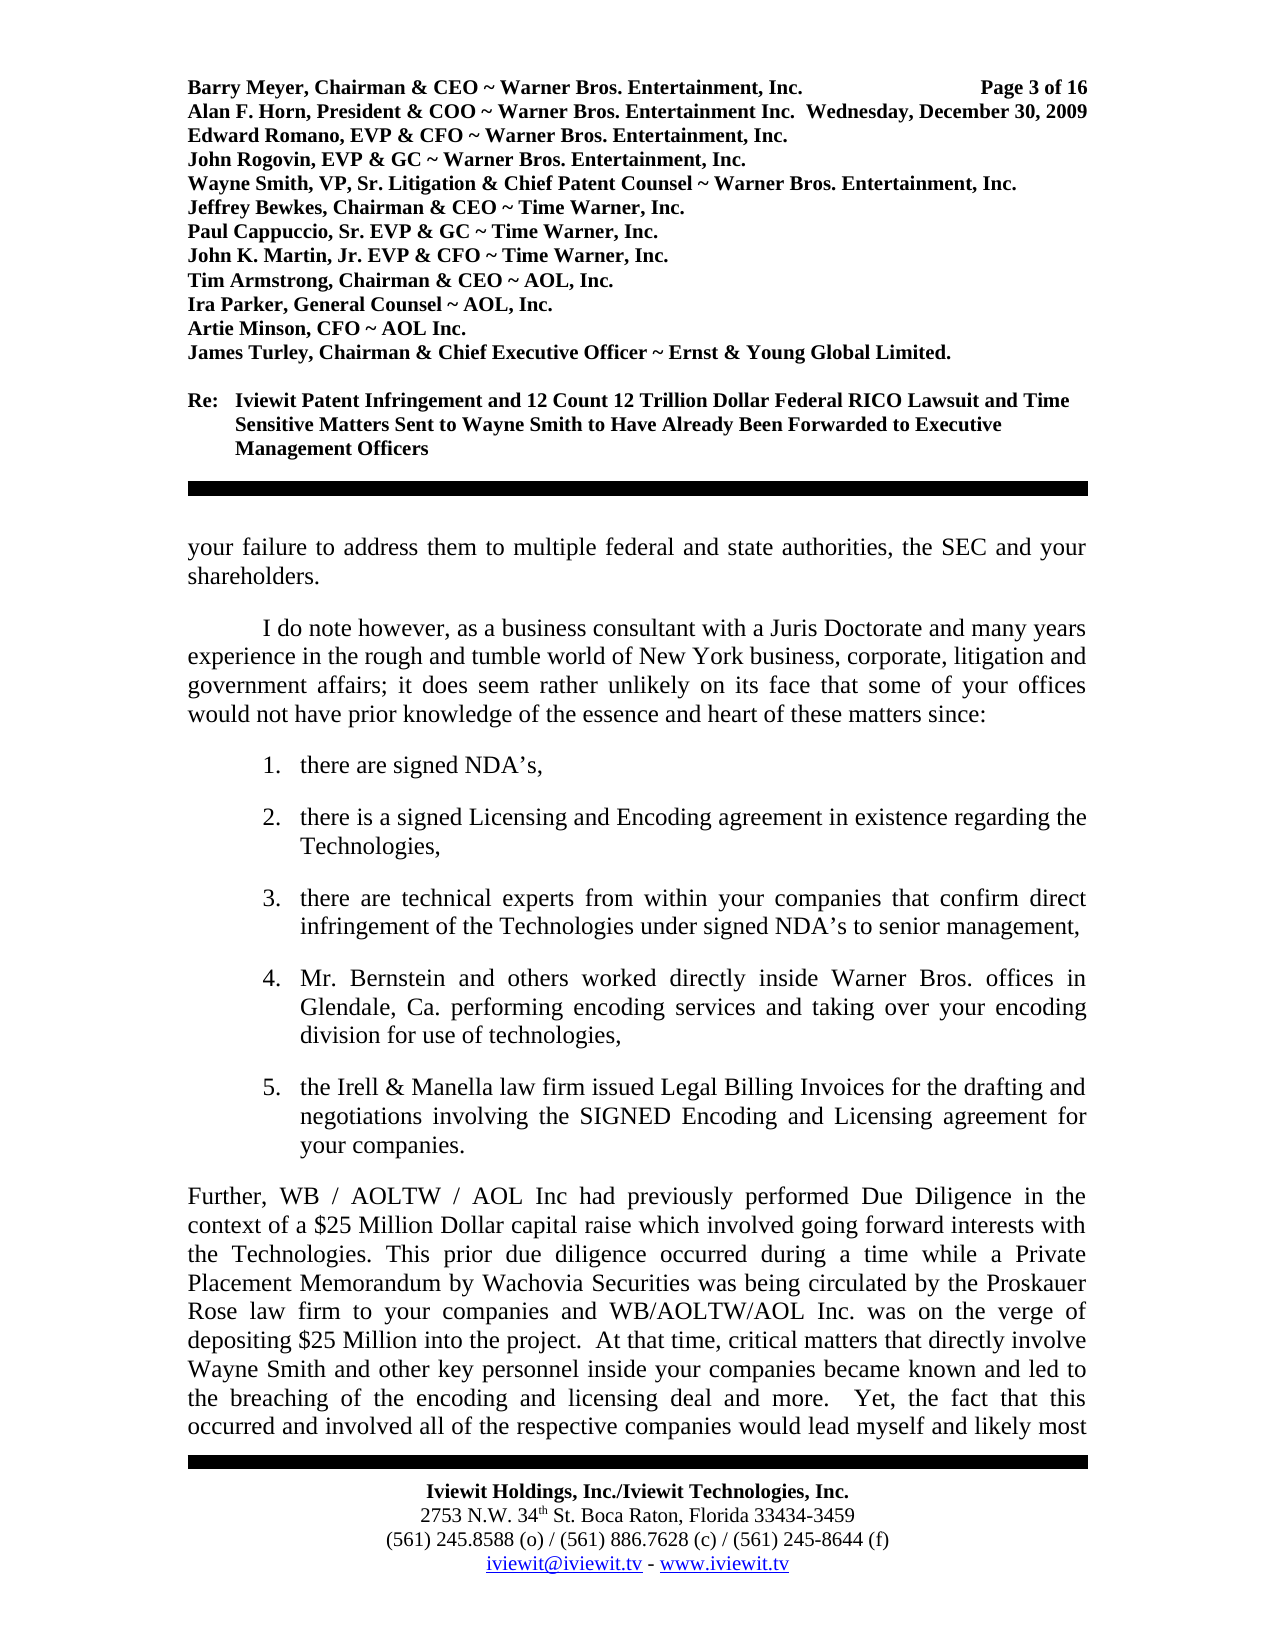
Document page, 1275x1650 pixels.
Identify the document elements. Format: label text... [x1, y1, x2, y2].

list there is a signed Licensing and Encoding agreement in existence regarding the Technologies, [262, 802, 1087, 860]
text Please note that since it appears that Mr. Smith and Mr. Rogovin have failed / neglected / disregarded / and/or intentionally concealed these matters from your respective offices, that your offices have been denied prior time granted to act herein based upon conduct within at least Warner Bros. and not by myself or Mr. Bernstein. Nonetheless, there remains limited time to still act and avoid disastrous consequences to your companies and shareholders through completion of an Agreement to Agree. Yet, please note that a failure to meet to discuss these issues, which have bearing on rescissory rights for all shareholders if not quelled through proper business dealings and accountings, will certainly result in Mr. Bernstein and myself reporting these matters and your failure to address them to multiple federal and state authorities, the SEC and your shareholders. [187, 532, 1087, 590]
list there are signed NDA’s, [262, 751, 1087, 779]
text Further, WB / AOLTW / AOL Inc had previously performed Due Diligence in the context of a $25 Million Dollar capital raise which involved going forward interests with the Technologies. This prior due diligence occurred during a time while a Private Placement Memorandum by Wachovia Securities was being circulated by the Proskauer Rose law firm to your companies and WB/AOLTW/AOL Inc. was on the verge of depositing $25 Million into the project. At that time, critical matters that directly involve Wayne Smith and other key personnel inside your companies became known and led to the breaching of the encoding and licensing deal and more. Yet, the fact that this occurred and involved all of the respective companies would lead myself and likely most average persons to conclude that key officers and management have had knowledge of many if not most of the issues herein, but certainly sufficient information to have booked at least Contingent Liabilities under FASB No. 5. [187, 1181, 1087, 1440]
list Mr. Bernstein and others worked directly inside Warner Bros. offices in Glendale, Ca. performing encoding services and taking over your encoding division for use of technologies, [262, 963, 1087, 1049]
text I do note however, as a business consultant with a Juris Doctorate and many years experience in the rough and tumble world of New York business, corporate, litigation and government affairs; it does seem rather unlikely on its face that some of your offices would not have prior knowledge of the essence and heart of these matters since: [187, 613, 1087, 728]
list the Irell & Manella law firm issued Legal Billing Invoices for the drafting and negotiations involving the SIGNED Encoding and Licensing agreement for your companies. [262, 1072, 1087, 1158]
list there are technical experts from within your companies that confirm direct infringement of the Technologies under signed NDA’s to senior management, [262, 883, 1087, 940]
